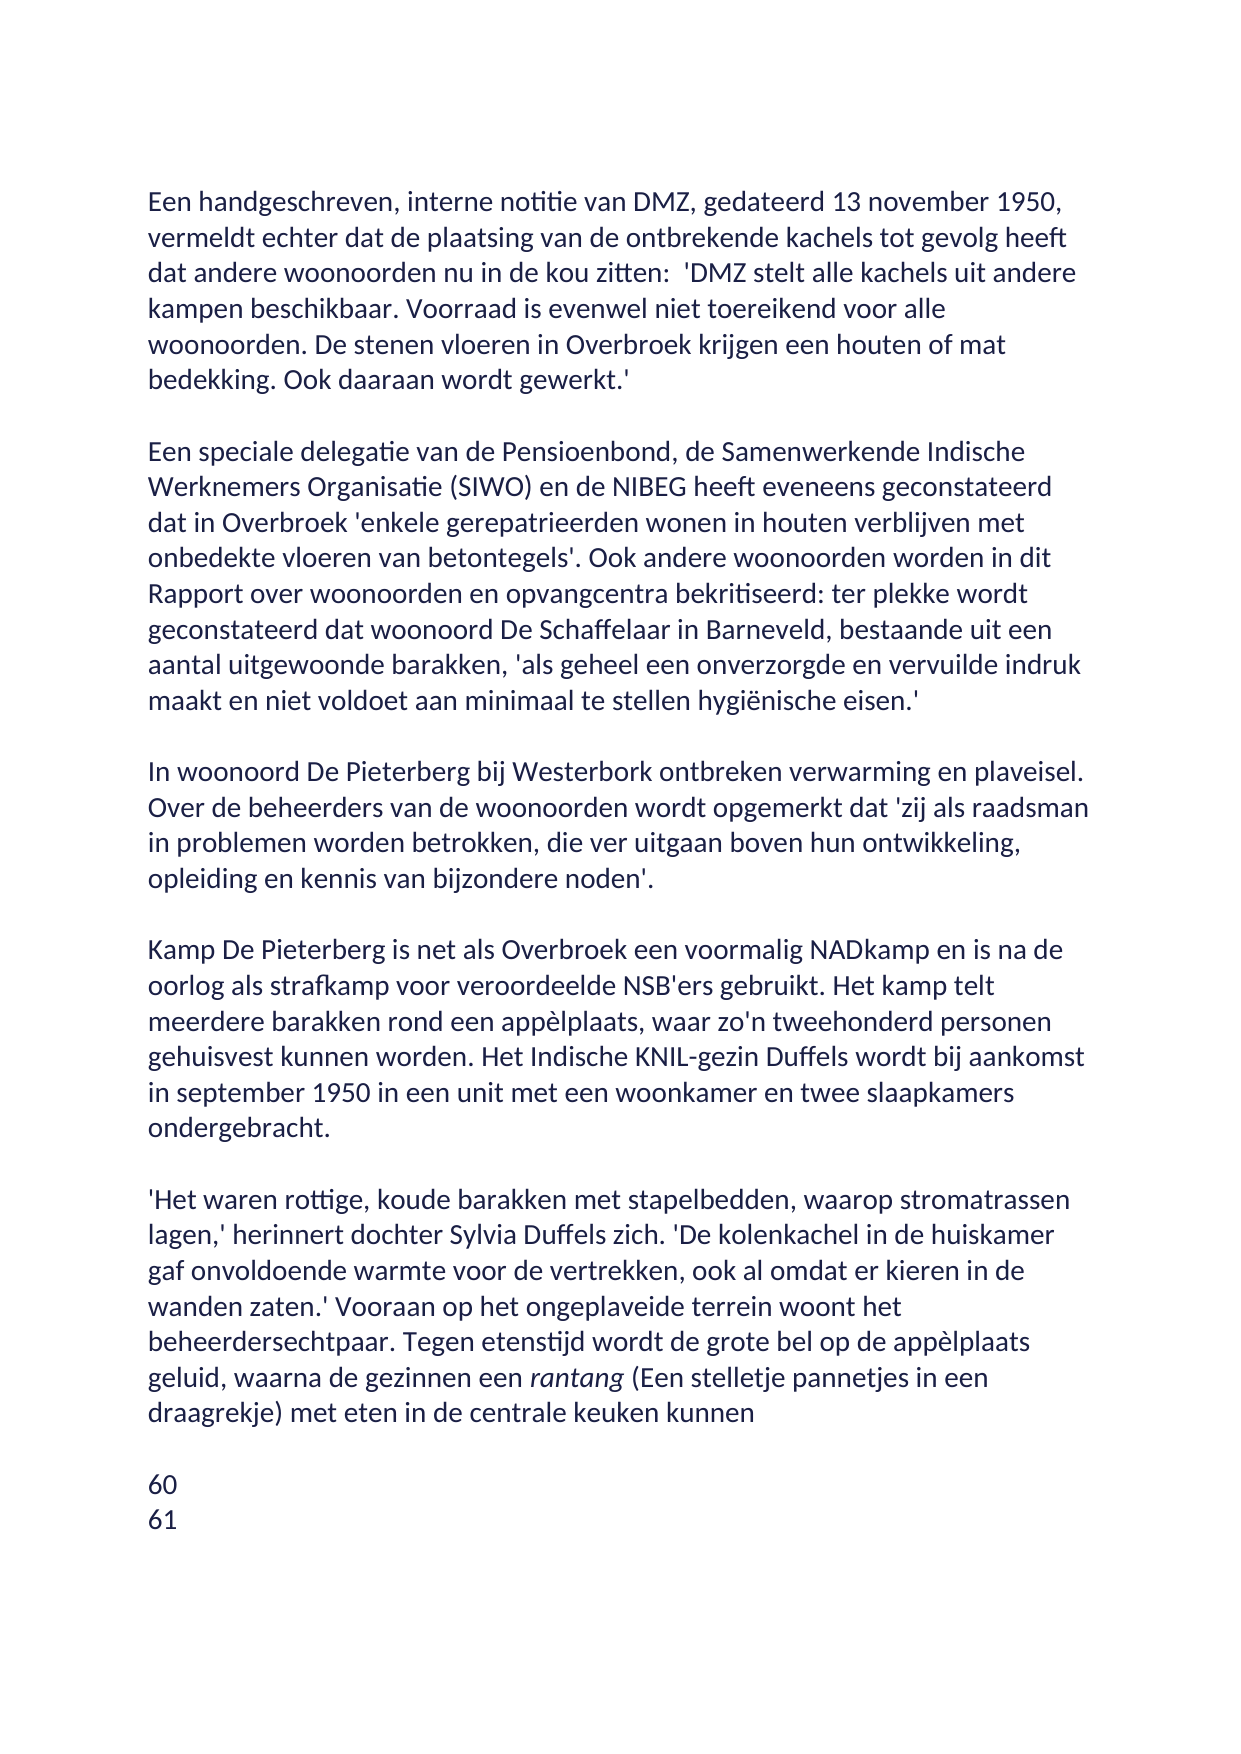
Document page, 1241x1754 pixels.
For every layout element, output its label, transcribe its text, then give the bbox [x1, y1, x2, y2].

text 60 [148, 1466, 1093, 1501]
text 61 [148, 1501, 1093, 1537]
text 'Het waren rottige, koude barakken met stapelbedden, waarop stromatrassen lagen,' herinnert dochter Sylvia Duffels zich. 'De kolenkachel in de huiskamer gaf onvoldoende warmte voor de vertrekken, ook al omdat er kieren in de wanden zaten.' Vooraan op het ongeplaveide terrein woont het beheerdersechtpaar. Tegen etenstijd wordt de grote bel op de appèlplaats geluid, waarna de gezinnen een rantang (Een stelletje pannetjes in een draagrekje) met eten in de centrale keuken kunnen [148, 1181, 1093, 1430]
text Kamp De Pieterberg is net als Overbroek een voormalig NAD­kamp en is na de oorlog als strafkamp voor veroordeelde NSB'ers gebruikt. Het kamp telt meerdere barakken rond een appèlplaats, waar zo'n tweehonderd personen gehuisvest kunnen worden. Het Indische KNIL-gezin Duffels wordt bij aankomst in september 1950 in een unit met een woonkamer en twee slaapkamers ondergebracht. [148, 931, 1093, 1145]
text Een handgeschreven, interne notitie van DMZ, gedateerd 13 november 1950, vermeldt echter dat de plaatsing van de ontbrekende kachels tot gevolg heeft dat andere woonoorden nu in de kou zitten: 'DMZ stelt alle kachels uit andere kampen beschikbaar. Voorraad is evenwel niet toereikend voor alle woonoorden. De stenen vloeren in Overbroek krijgen een houten of mat bedekking. Ook daaraan wordt gewerkt.' [148, 183, 1093, 397]
text Een speciale delegatie van de Pensioenbond, de Samenwerkende Indische Werknemers Organisatie (SIWO) en de NIBEG heeft eveneens geconstateerd dat in Overbroek 'enkele gerepatrieerden wonen in houten verblijven met onbedekte vloeren van betontegels'. Ook andere woonoorden worden in dit Rapport over woonoorden en opvangcentra bekritiseerd: ter plekke wordt geconstateerd dat woonoord De Schaffelaar in Barneveld, bestaande uit een aantal uitgewoonde barakken, 'als geheel een onverzorgde en vervuilde indruk maakt en niet voldoet aan minimaal te stellen hygiënische eisen.' [148, 433, 1093, 718]
text In woonoord De Pieterberg bij Westerbork ontbreken verwarming en plaveisel. Over de beheerders van de woonoorden wordt opgemerkt dat 'zij als raadsman in problemen worden betrokken, die ver uitgaan boven hun ontwikkeling, opleiding en kennis van bijzondere noden'. [148, 753, 1093, 896]
